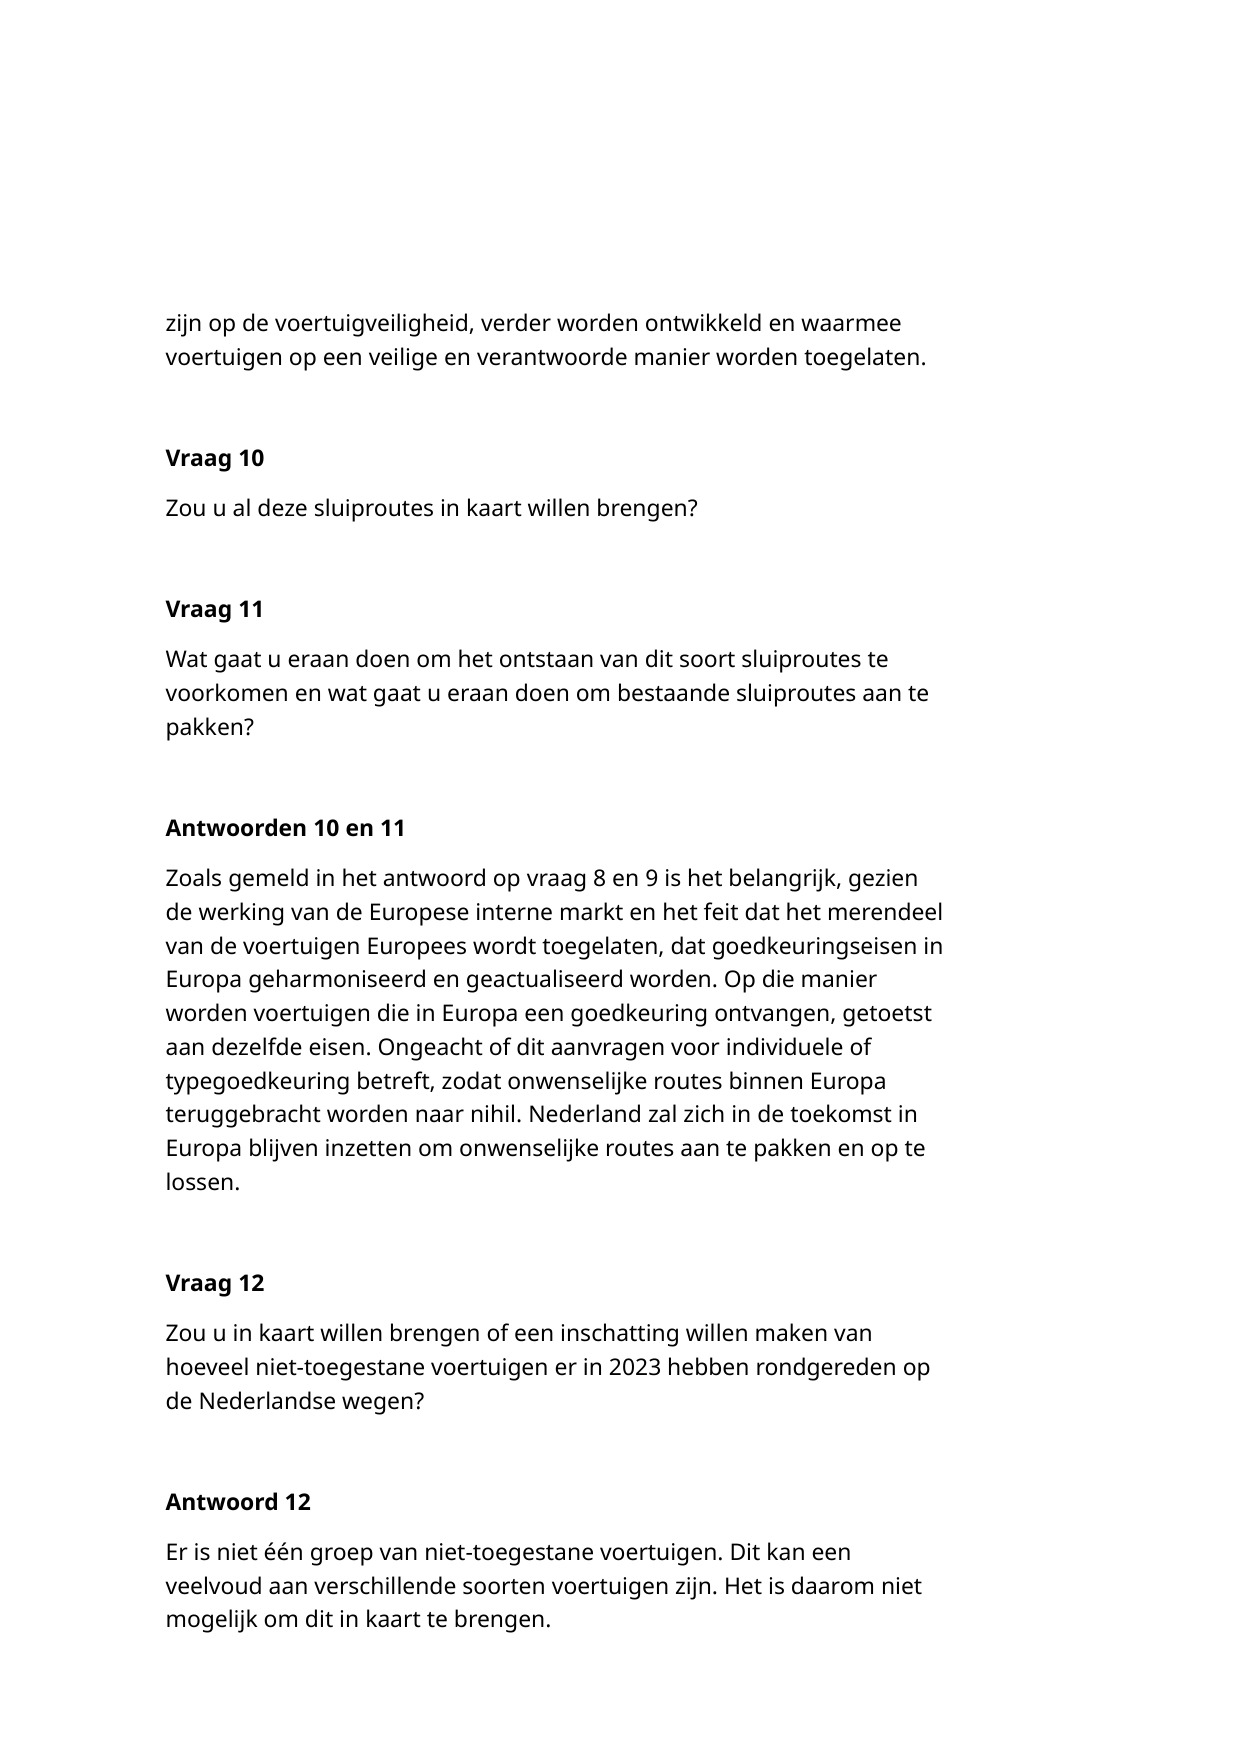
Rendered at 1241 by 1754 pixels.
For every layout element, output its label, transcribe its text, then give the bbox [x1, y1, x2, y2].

text Wat gaat u eraan doen om het ontstaan van dit soort sluiproutes te voorkomen en wat gaat u eraan doen om bestaande sluiproutes aan te pakken? [165, 643, 951, 742]
text Antwoord 12 [165, 1485, 951, 1517]
text Antwoorden 10 en 11 [165, 812, 951, 843]
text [165, 307, 951, 372]
text Er is niet één groep van niet-toegestane voertuigen. Dit kan een veelvoud aan verschillende soorten voertuigen zijn. Het is daarom niet mogelijk om dit in kaart te brengen. [165, 1536, 951, 1634]
text Zou u al deze sluiproutes in kaart willen brengen? [165, 492, 951, 523]
text Vraag 11 [165, 593, 951, 624]
text Vraag 12 [165, 1267, 951, 1298]
text Zoals gemeld in het antwoord op vraag 8 en 9 is het belangrijk, gezien de werking van de Europese interne markt en het feit dat het merendeel van de voertuigen Europees wordt toegelaten, dat goedkeuringseisen in Europa geharmoniseerd en geactualiseerd worden. Op die manier worden voertuigen die in Europa een goedkeuring ontvangen, getoetst aan dezelfde eisen. Ongeacht of dit aanvragen voor individuele of typegoedkeuring betreft, zodat onwenselijke routes binnen Europa teruggebracht worden naar nihil. Nederland zal zich in de toekomst in Europa blijven inzetten om onwenselijke routes aan te pakken en op te lossen. [165, 862, 951, 1197]
text Vraag 10 [165, 442, 951, 473]
text Zou u in kaart willen brengen of een inschatting willen maken van hoeveel niet-toegestane voertuigen er in 2023 hebben rondgereden op de Nederlandse wegen? [165, 1317, 951, 1416]
